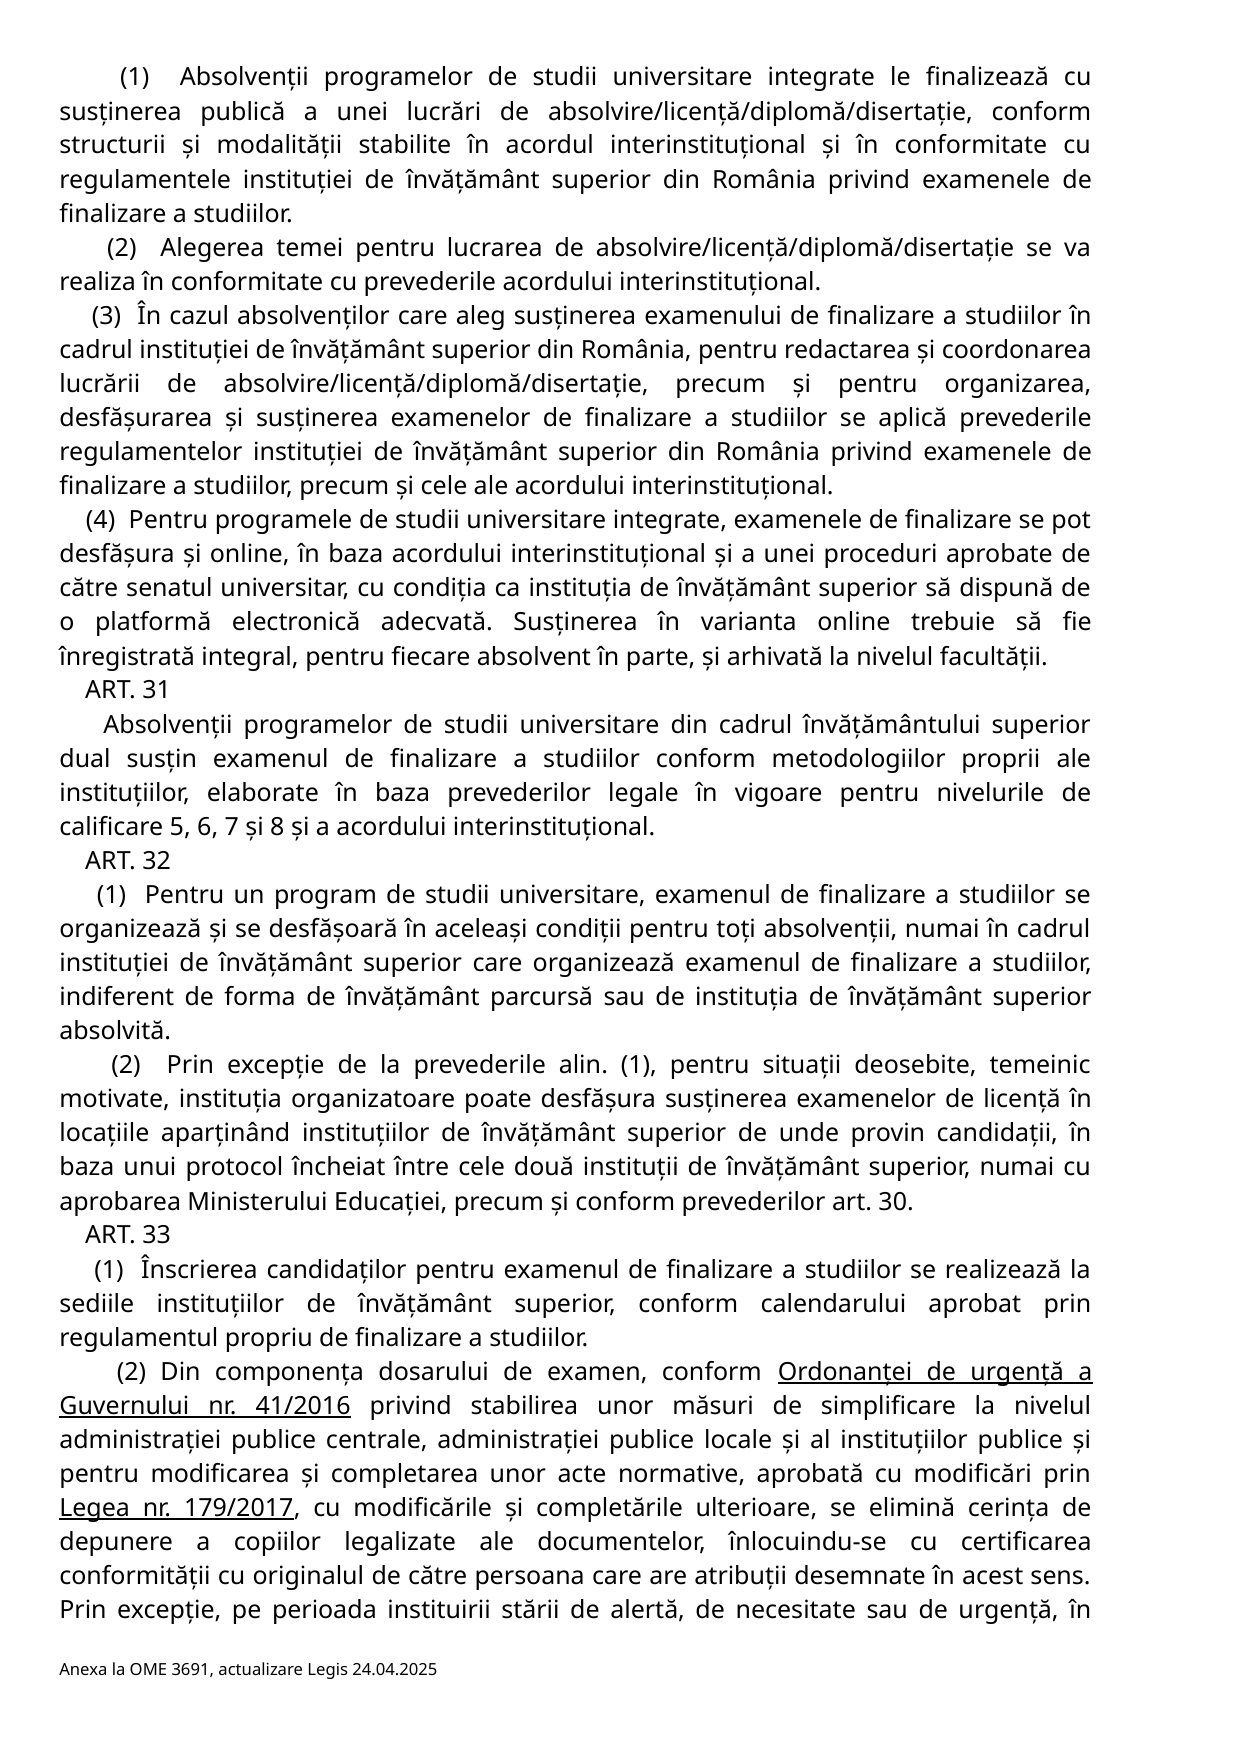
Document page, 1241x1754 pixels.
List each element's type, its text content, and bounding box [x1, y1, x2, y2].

text ART. 32 [59, 842, 1092, 877]
text ART. 31 [59, 672, 1092, 706]
text ART. 33 [59, 1217, 1092, 1251]
text Absolvenții programelor de studii universitare din cadrul învățământului superior dual susțin examenul de finalizare a studiilor conform metodologiilor proprii ale instituțiilor, elaborate în baza prevederilor legale în vigoare pentru nivelurile de calificare 5, 6, 7 și 8 și a acordului interinstituțional. [59, 706, 1092, 842]
text (1) Absolvenții programelor de studii universitare integrate le finalizează cu susținerea publică a unei lucrări de absolvire/licență/diplomă/disertație, conform structurii și modalității stabilite în acordul interinstituțional și în conformitate cu regulamentele instituției de învățământ superior din România privind examenele de finalizare a studiilor. [59, 59, 1092, 229]
text (4) Pentru programele de studii universitare integrate, examenele de finalizare se pot desfășura și online, în baza acordului interinstituțional și a unei proceduri aprobate de către senatul universitar, cu condiția ca instituția de învățământ superior să dispună de o platformă electronică adecvată. Susținerea în varianta online trebuie să fie înregistrată integral, pentru fiecare absolvent în parte, și arhivată la nivelul facultății. [59, 502, 1092, 672]
text (1) Înscrierea candidaților pentru examenul de finalizare a studiilor se realizează la sediile instituțiilor de învățământ superior, conform calendarului aprobat prin regulamentul propriu de finalizare a studiilor. [59, 1251, 1092, 1353]
text (2) Prin excepție de la prevederile alin. (1), pentru situații deosebite, temeinic motivate, instituția organizatoare poate desfășura susținerea examenelor de licență în locațiile aparținând instituțiilor de învățământ superior de unde provin candidații, în baza unui protocol încheiat între cele două instituții de învățământ superior, numai cu aprobarea Ministerului Educației, precum și conform prevederilor art. 30. [59, 1047, 1092, 1217]
text (1) Pentru un program de studii universitare, examenul de finalizare a studiilor se organizează și se desfășoară în aceleași condiții pentru toți absolvenții, numai în cadrul instituției de învățământ superior care organizează examenul de finalizare a studiilor, indiferent de forma de învățământ parcursă sau de instituția de învățământ superior absolvită. [59, 877, 1092, 1047]
text (3) În cazul absolvenților care aleg susținerea examenului de finalizare a studiilor în cadrul instituției de învățământ superior din România, pentru redactarea și coordonarea lucrării de absolvire/licență/diplomă/disertație, precum și pentru organizarea, desfășurarea și susținerea examenelor de finalizare a studiilor se aplică prevederile regulamentelor instituției de învățământ superior din România privind examenele de finalizare a studiilor, precum și cele ale acordului interinstituțional. [59, 297, 1092, 502]
text (2) Alegerea temei pentru lucrarea de absolvire/licență/diplomă/disertație se va realiza în conformitate cu prevederile acordului interinstituțional. [59, 229, 1092, 297]
